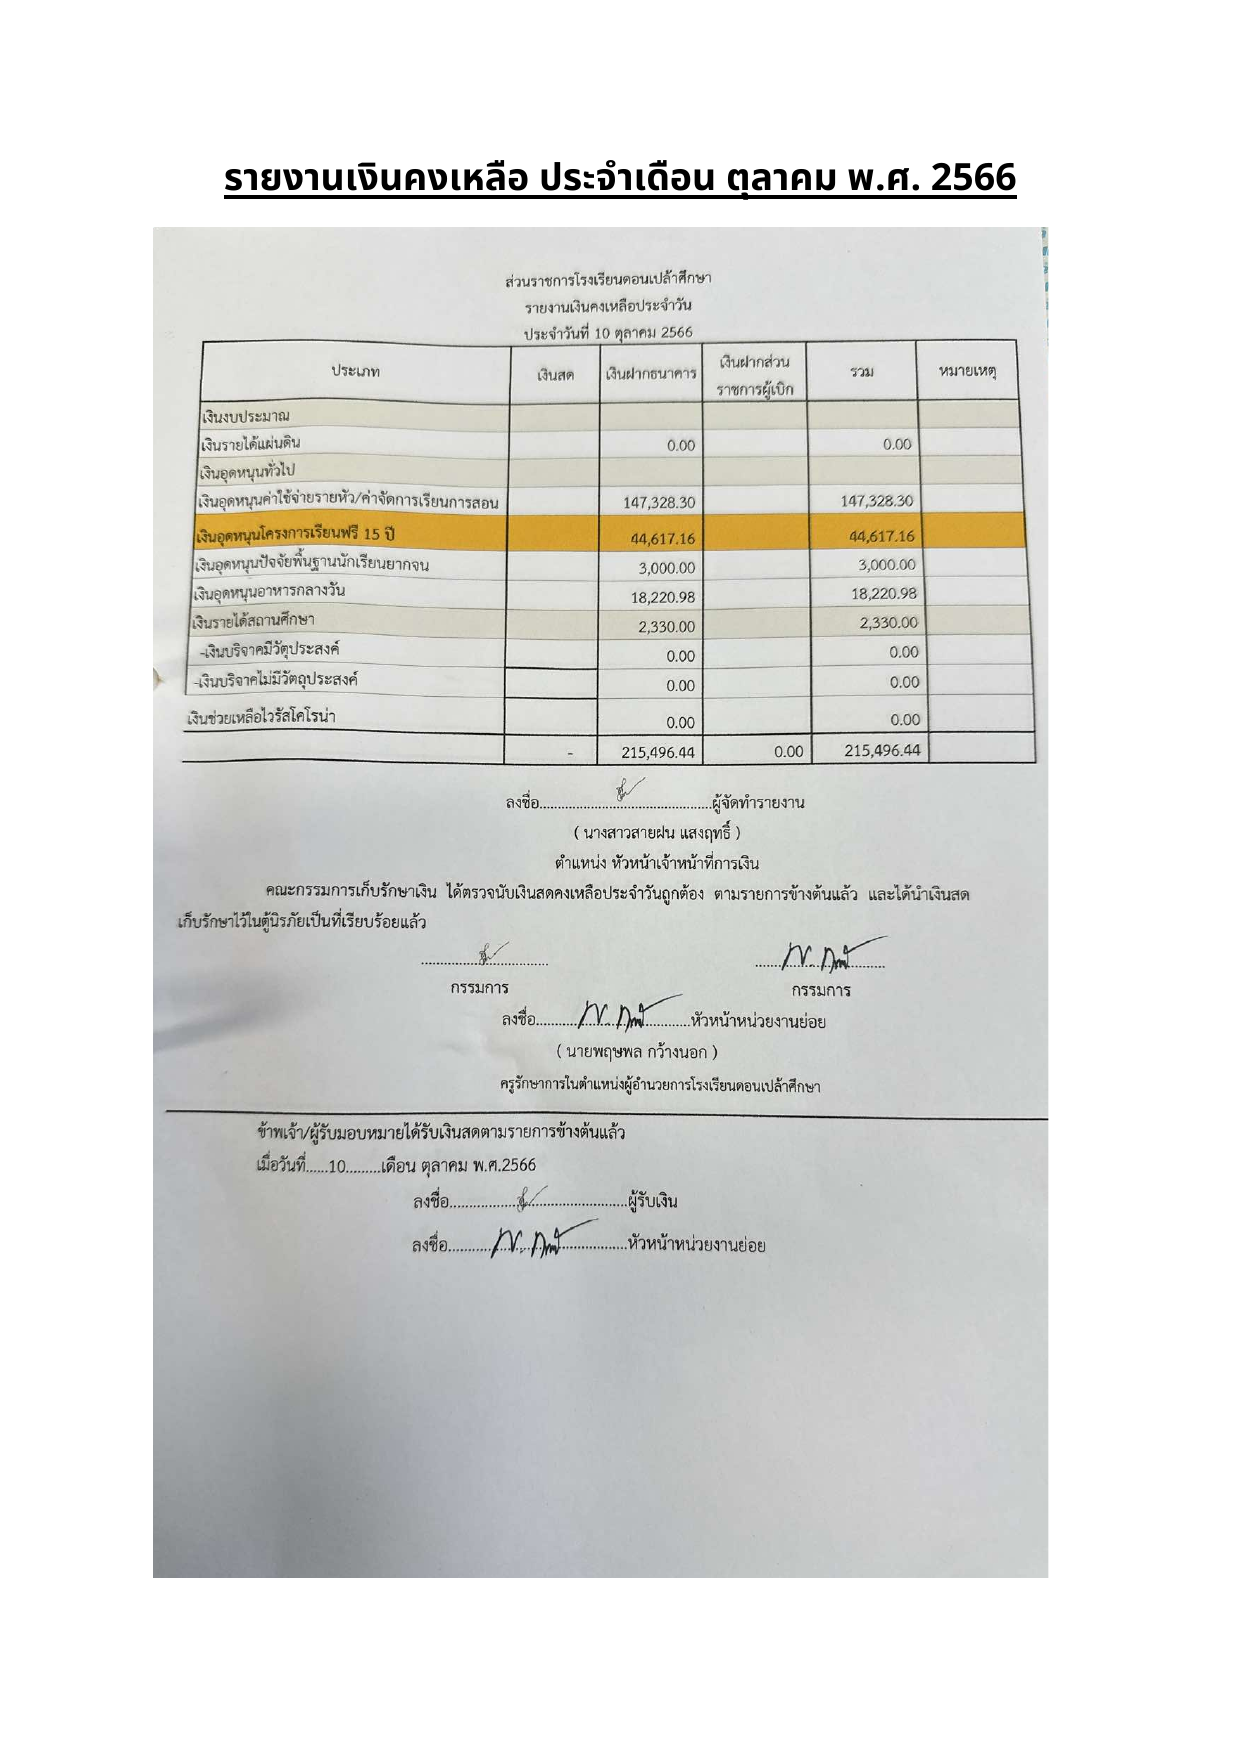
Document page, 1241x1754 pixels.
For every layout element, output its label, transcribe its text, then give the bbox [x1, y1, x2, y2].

text รายงานเงินคงเหลือ ประจำเดือน ตุลาคม พ.ศ. 2566 [150, 150, 1090, 207]
picture [153, 227, 1049, 1578]
